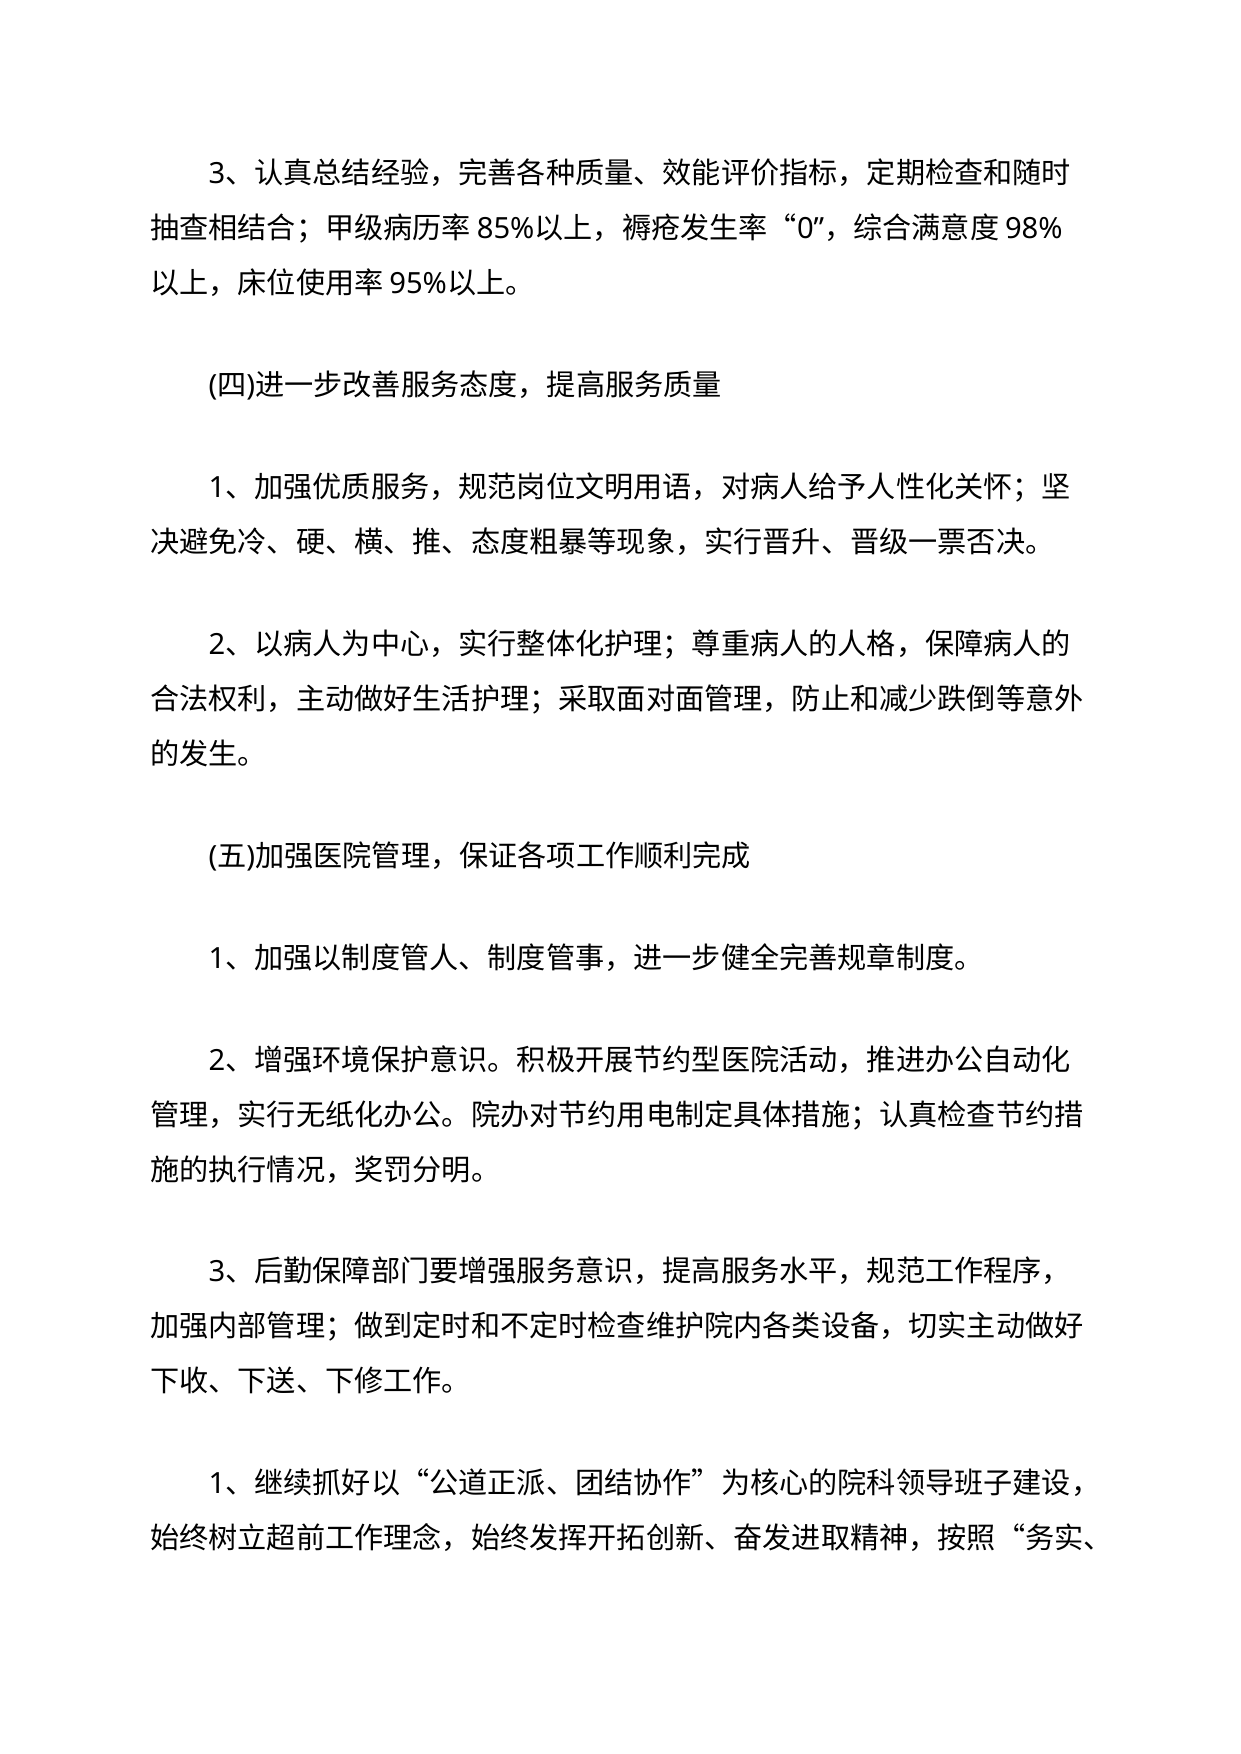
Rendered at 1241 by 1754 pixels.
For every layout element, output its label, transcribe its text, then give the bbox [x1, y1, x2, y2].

text (四)进一步改善服务态度，提高服务质量 [150, 362, 1090, 404]
text 3、认真总结经验，完善各种质量、效能评价指标，定期检查和随时抽查相结合；甲级病历率85%以上，褥疮发生率“0”，综合满意度98%以上，床位使用率95%以上。 [150, 150, 1090, 302]
text 1、加强以制度管人、制度管事，进一步健全完善规章制度。 [150, 934, 1090, 977]
text 2、增强环境保护意识。积极开展节约型医院活动，推进办公自动化管理，实行无纸化办公。院办对节约用电制定具体措施；认真检查节约措施的执行情况，奖罚分明。 [150, 1036, 1090, 1188]
text 1、加强优质服务，规范岗位文明用语，对病人给予人性化关怀；坚决避免冷、硬、横、推、态度粗暴等现象，实行晋升、晋级一票否决。 [150, 464, 1090, 561]
text 2、以病人为中心，实行整体化护理；尊重病人的人格，保障病人的合法权利，主动做好生活护理；采取面对面管理，防止和减少跌倒等意外的发生。 [150, 621, 1090, 773]
text 3、后勤保障部门要增强服务意识，提高服务水平，规范工作程序，加强内部管理；做到定时和不定时检查维护院内各类设备，切实主动做好下收、下送、下修工作。 [150, 1248, 1090, 1400]
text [150, 1460, 1090, 1557]
text (五)加强医院管理，保证各项工作顺利完成 [150, 832, 1090, 875]
